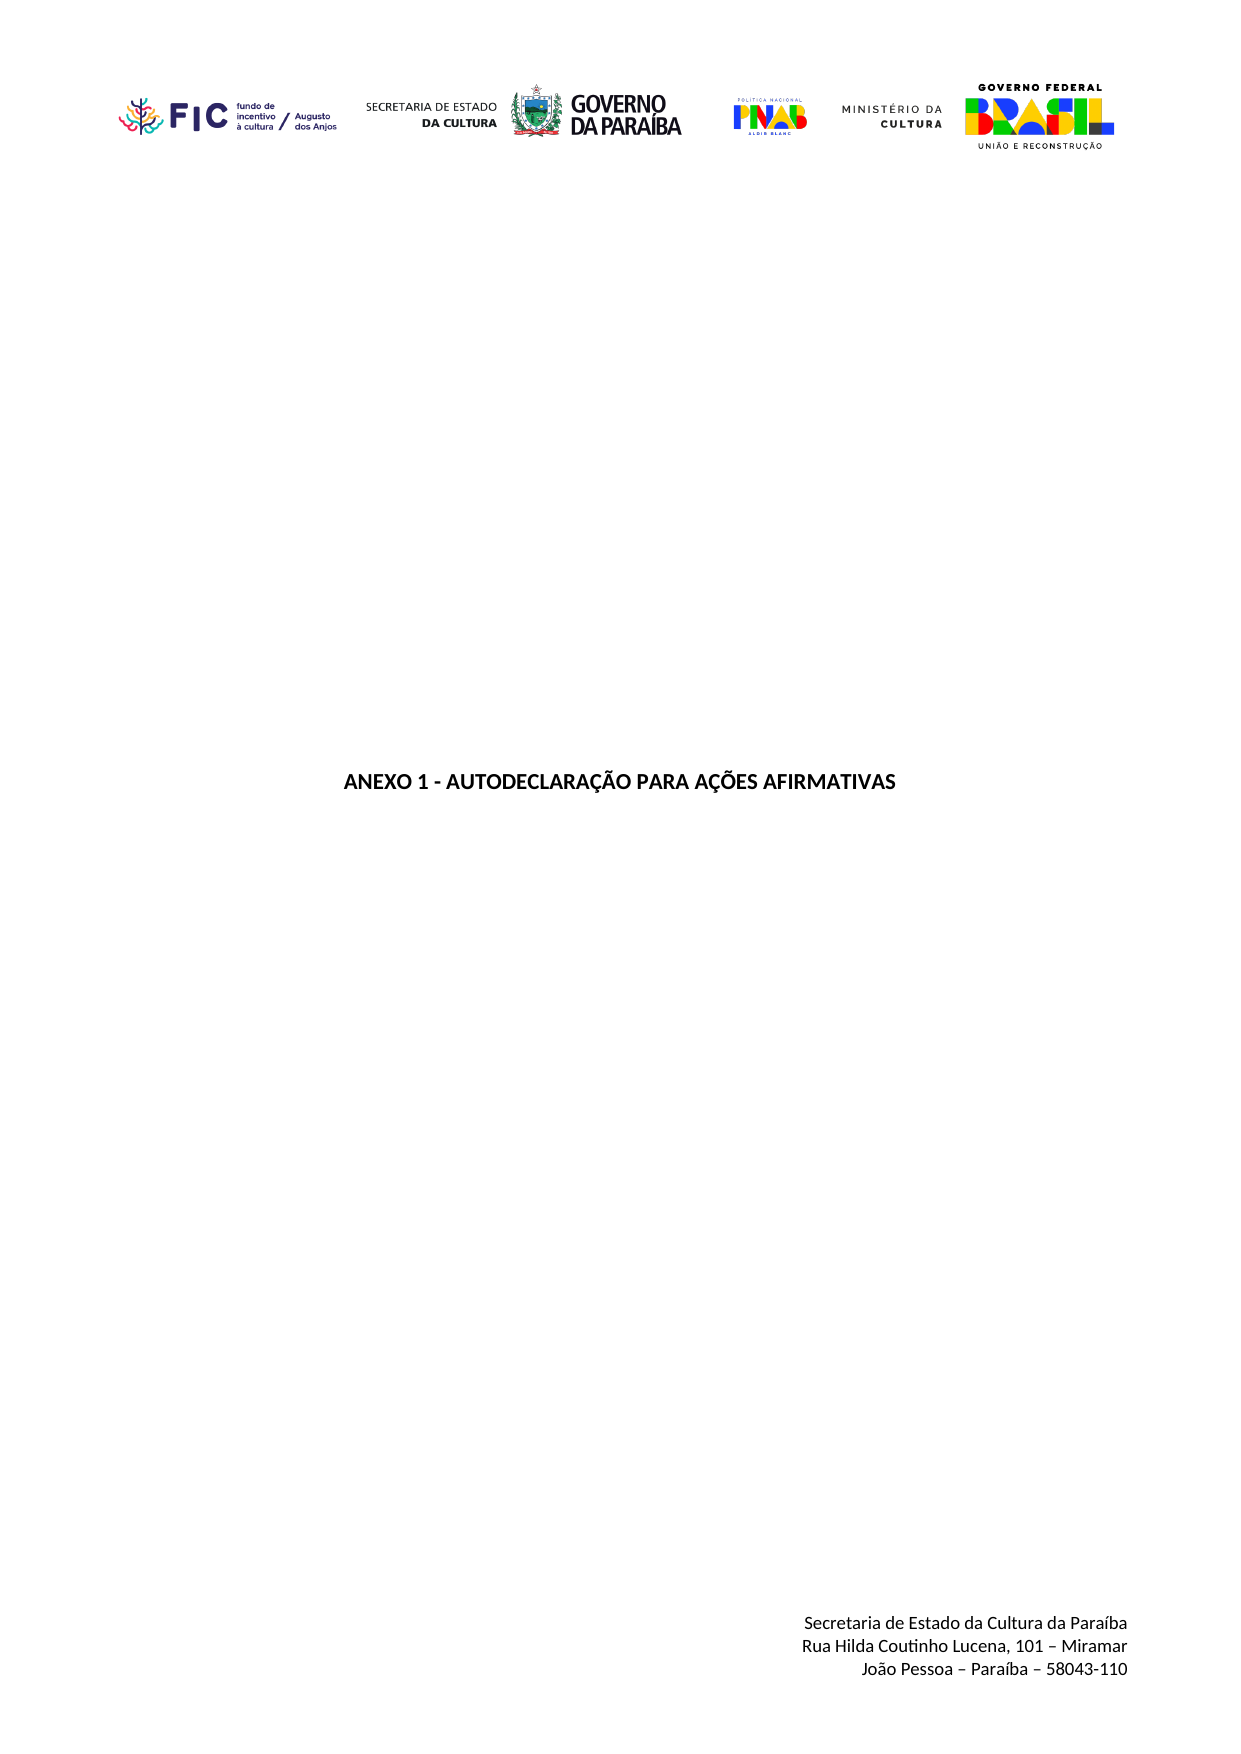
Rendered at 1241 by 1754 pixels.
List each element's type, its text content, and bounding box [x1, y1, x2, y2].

picture [112, 73, 1125, 151]
text ANEXO 1 - AUTODECLARAÇÃO PARA AÇÕES AFIRMATIVAS [112, 767, 1128, 795]
